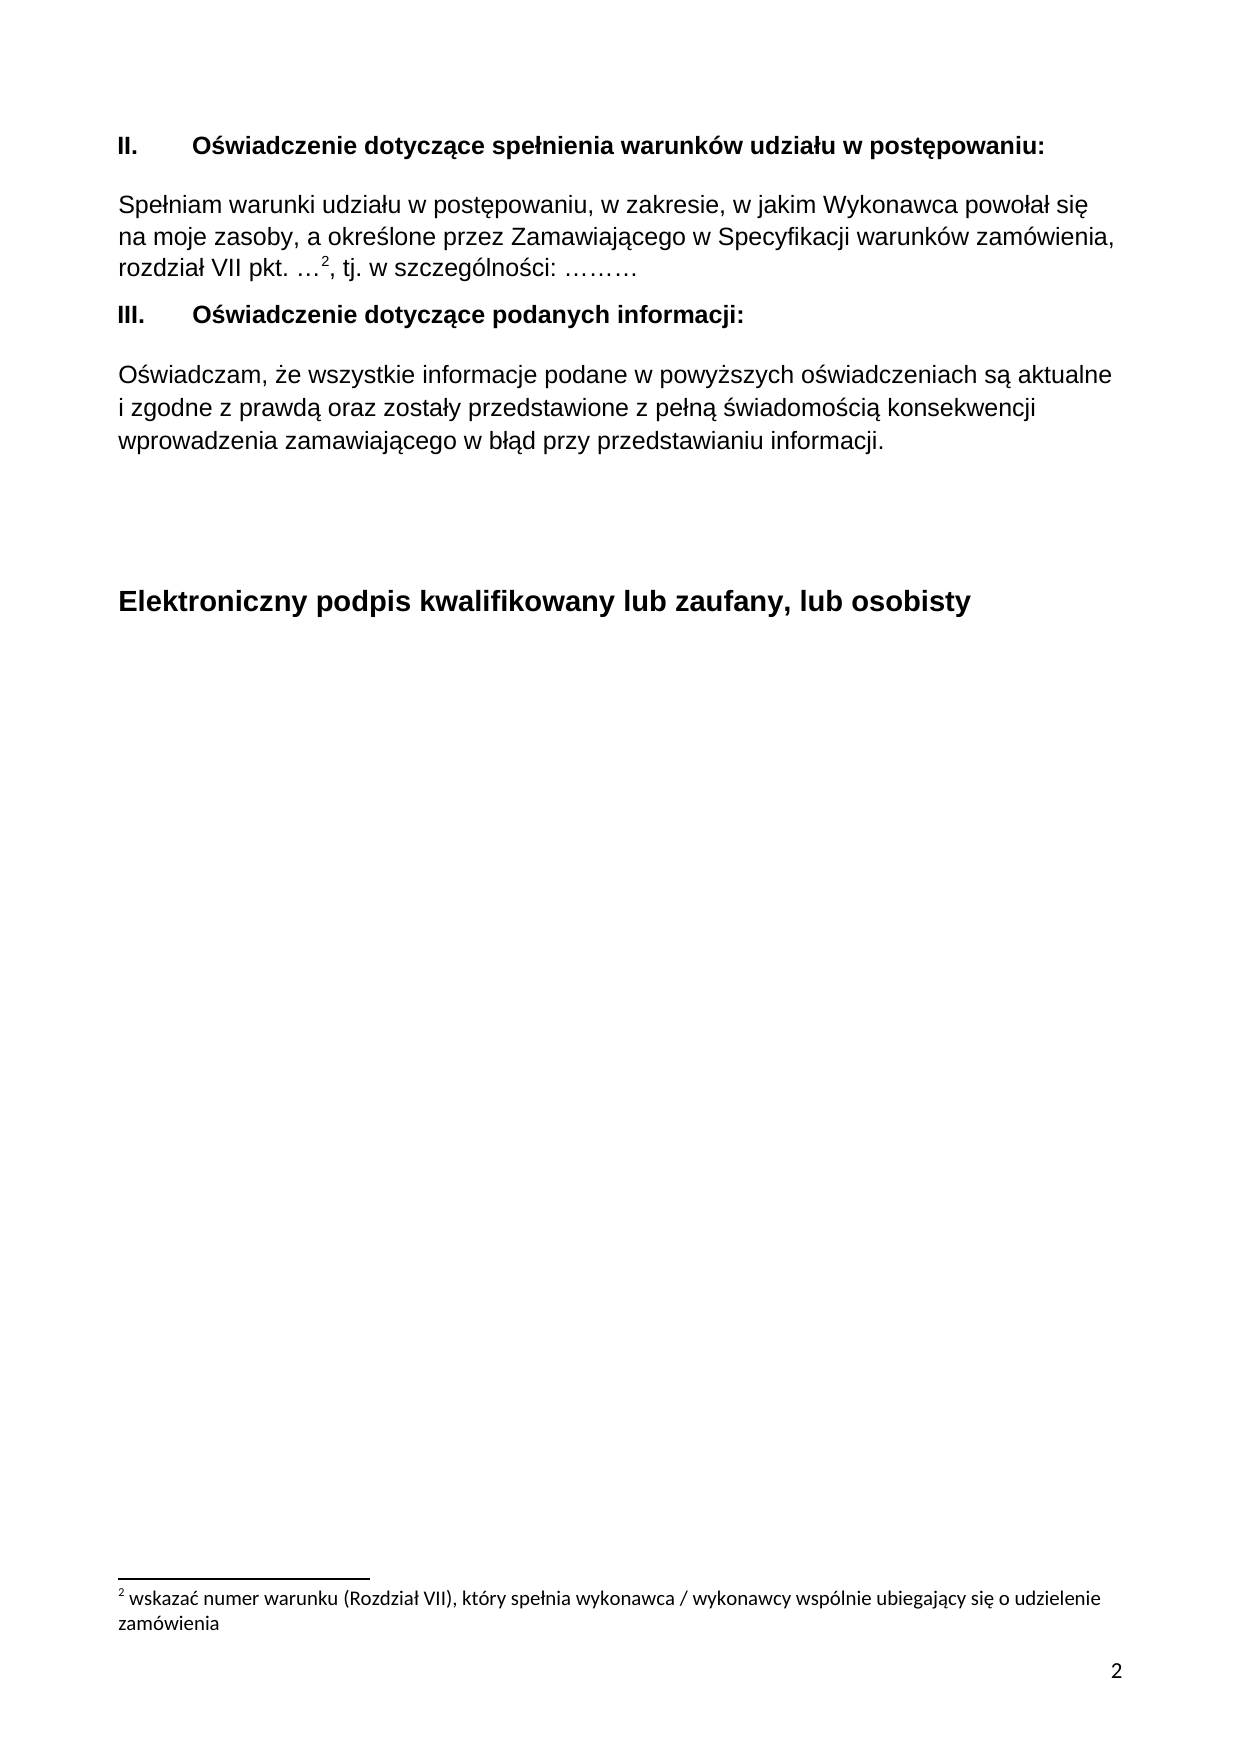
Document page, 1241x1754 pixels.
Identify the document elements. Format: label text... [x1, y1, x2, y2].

text Spełniam warunki udziału w postępowaniu, w zakresie, w jakim Wykonawca powołał się na moje zasoby, a określone przez Zamawiającego w Specyfikacji warunków zamówienia, rozdział VII pkt. …, tj. w szczególności: ……… [118, 190, 1122, 281]
text Oświadczam, że wszystkie informacje podane w powyższych oświadczeniach są aktualne i zgodne z prawdą oraz zostały przedstawione z pełną świadomością konsekwencji wprowadzenia zamawiającego w błąd przy przedstawianiu informacji. [118, 360, 1122, 455]
list Oświadczenie dotyczące spełnienia warunków udziału w postępowaniu: [117, 131, 1122, 159]
text Elektroniczny podpis kwalifikowany lub zaufany, lub osobisty [118, 584, 1122, 618]
list Oświadczenie dotyczące podanych informacji: [117, 300, 1122, 329]
